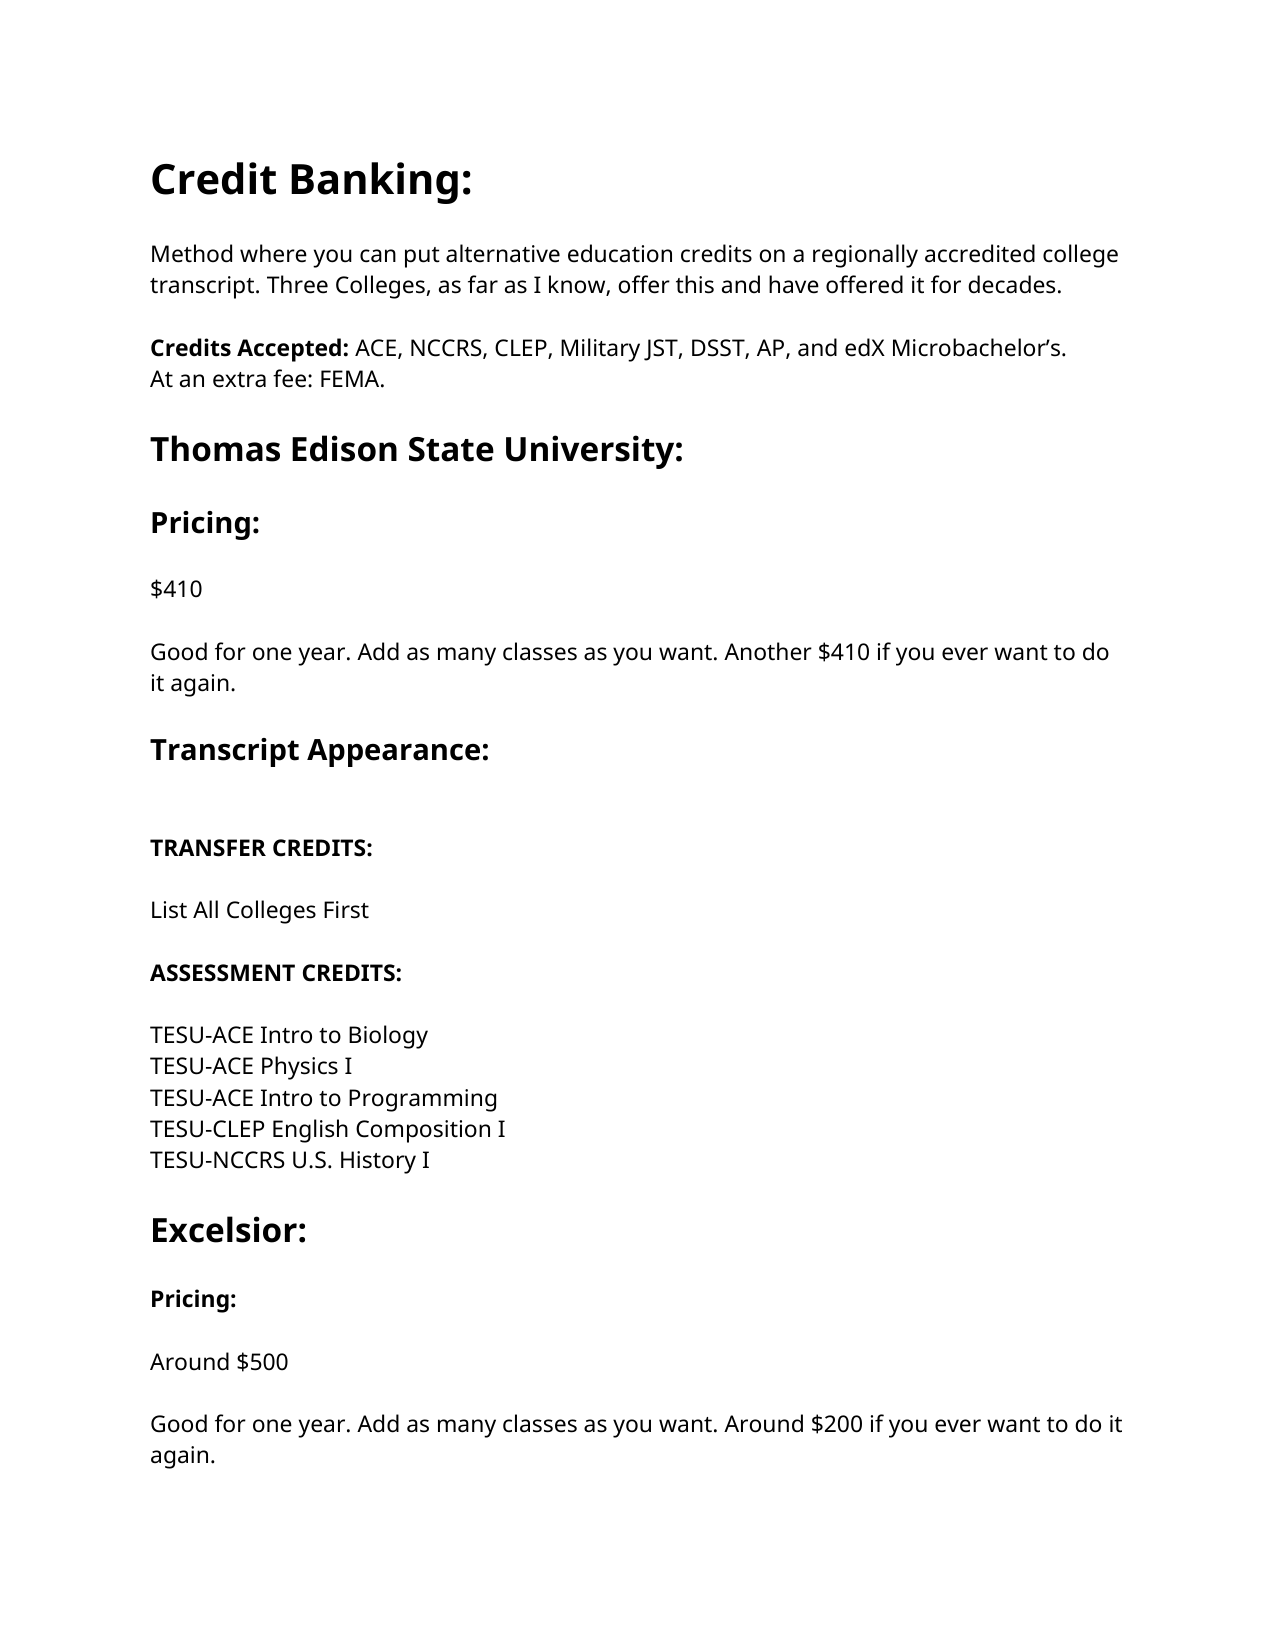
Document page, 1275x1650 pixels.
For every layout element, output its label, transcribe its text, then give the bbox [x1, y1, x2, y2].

text At an extra fee: FEMA. Thomas Edison State University: [150, 363, 1125, 471]
text List All Colleges First ASSESSMENT CREDITS: TESU-ACE Intro to Biology [150, 894, 1125, 1050]
text Credits Accepted: ACE, NCCRS, CLEP, Military JST, DSST, AP, and edX Microbachelor’s. [150, 332, 1125, 363]
text TESU-CLEP English Composition I TESU-NCCRS U.S. History I [150, 1113, 1125, 1175]
text Around $500 [150, 1346, 1125, 1377]
text Good for one year. Add as many classes as you want. Another $410 if you ever want to do it again. [150, 636, 1125, 698]
text Transcript Appearance: [150, 698, 1125, 769]
text Method where you can put alternative education credits on a regionally accredited college transcript. Three Colleges, as far as I know, offer this and have offered it for decades. [150, 238, 1125, 301]
text Good for one year. Add as many classes as you want. Around $200 if you ever want to do it again. [150, 1408, 1125, 1471]
text TESU-ACE Physics I TESU-ACE Intro to Programming [150, 1050, 1125, 1113]
text TRANSFER CREDITS: [150, 832, 1125, 863]
text Excelsior: [150, 1207, 1125, 1252]
text Pricing: $410 [150, 502, 1125, 636]
text Credit Banking: [150, 150, 1125, 207]
text Pricing: [150, 1283, 1125, 1314]
